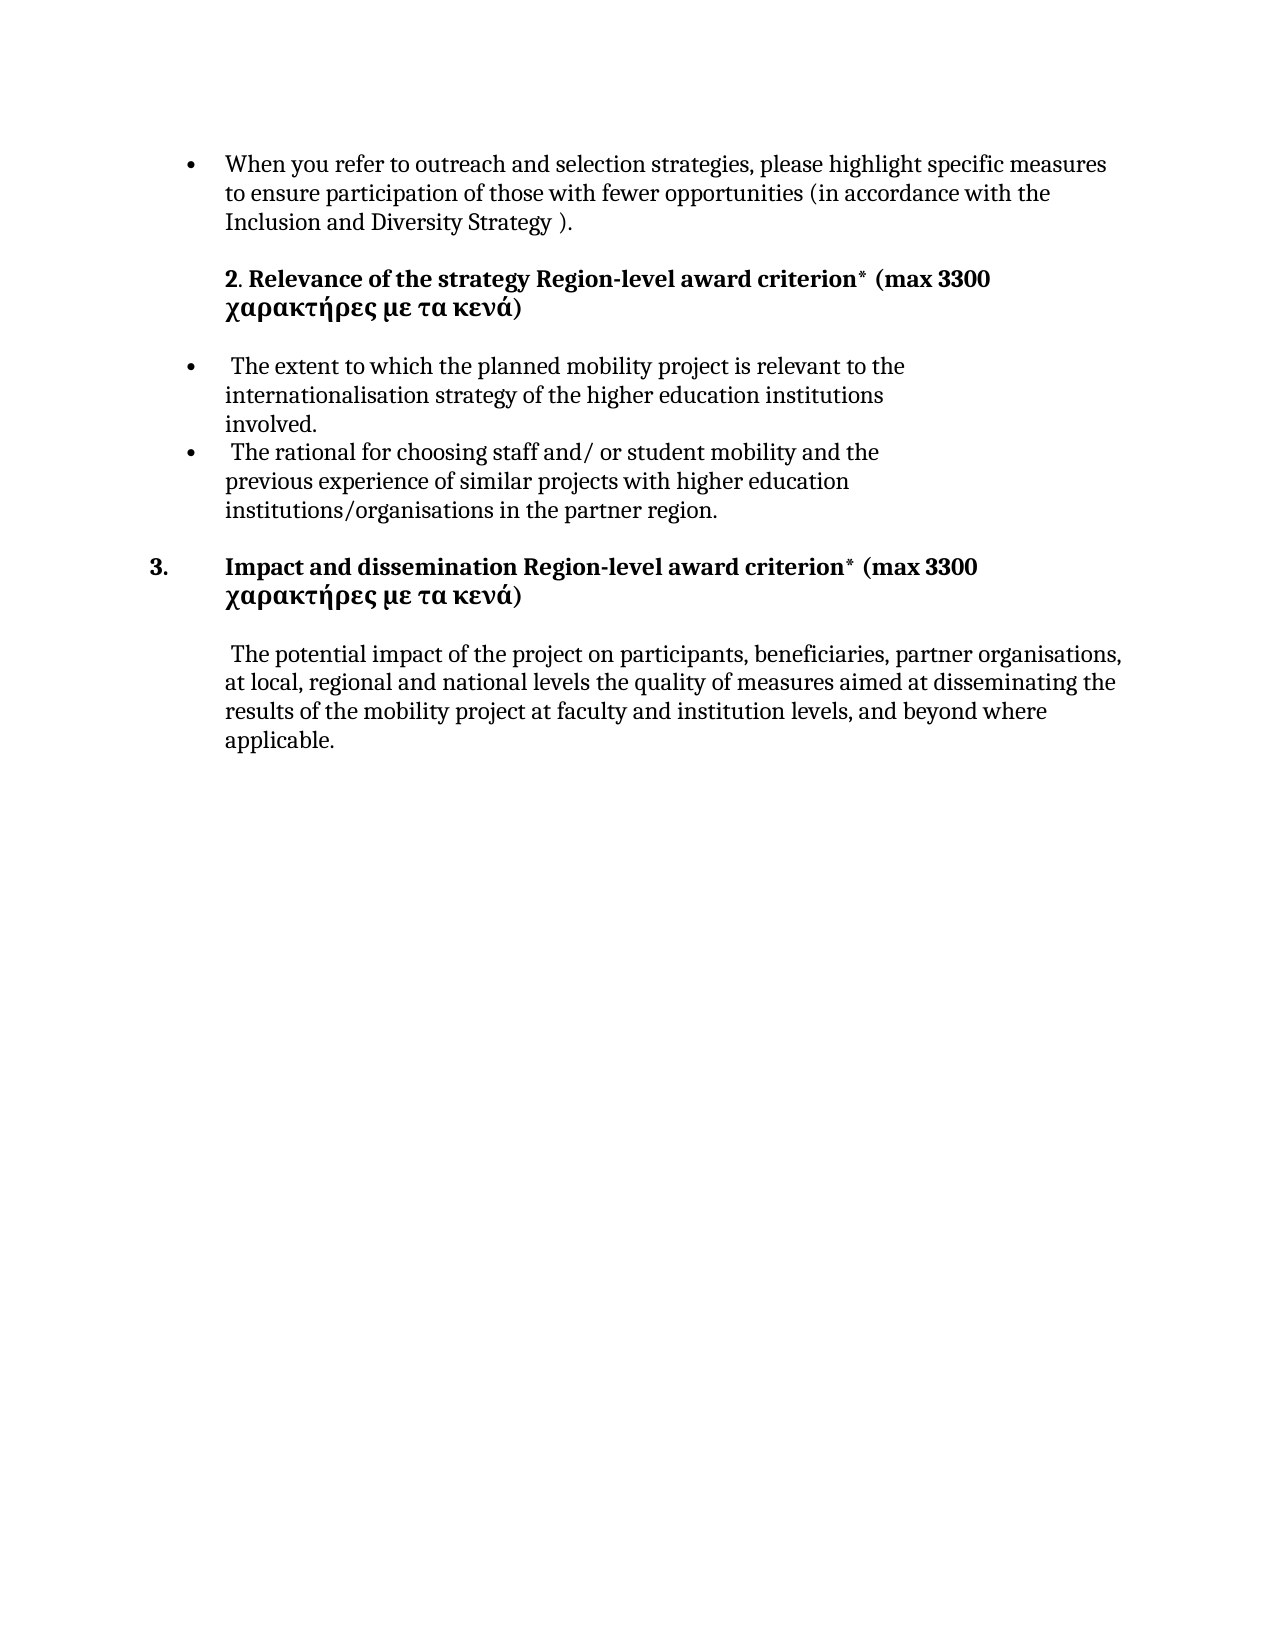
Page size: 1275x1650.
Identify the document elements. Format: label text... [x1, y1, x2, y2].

list previous experience of similar projects with higher education [225, 467, 1125, 496]
list institutions/organisations in the partner region. [225, 496, 1125, 524]
list internationalisation strategy of the higher education institutions [225, 381, 1125, 409]
list When you refer to outreach and selection strategies, please highlight specific measures to ensure participation of those with fewer opportunities (in accordance with the Inclusion and Diversity Strategy ). [187, 150, 1125, 236]
text 2. Relevance of the strategy Region-level award criterion* (max 3300 χαρακτήρες με τα κενά) [225, 265, 1125, 323]
list The potential impact of the project on participants, beneficiaries, partner organisations, at local, regional and national levels the quality of measures aimed at disseminating the results of the mobility project at faculty and institution levels, and beyond where applicable. [225, 639, 1125, 754]
list involved. [225, 409, 1125, 438]
list The extent to which the planned mobility project is relevant to the [187, 352, 1125, 381]
list The rational for choosing staff and/ or student mobility and the [187, 438, 1125, 467]
list Impact and dissemination Region-level award criterion* (max 3300 χαρακτήρες με τα κενά) [150, 553, 1125, 611]
